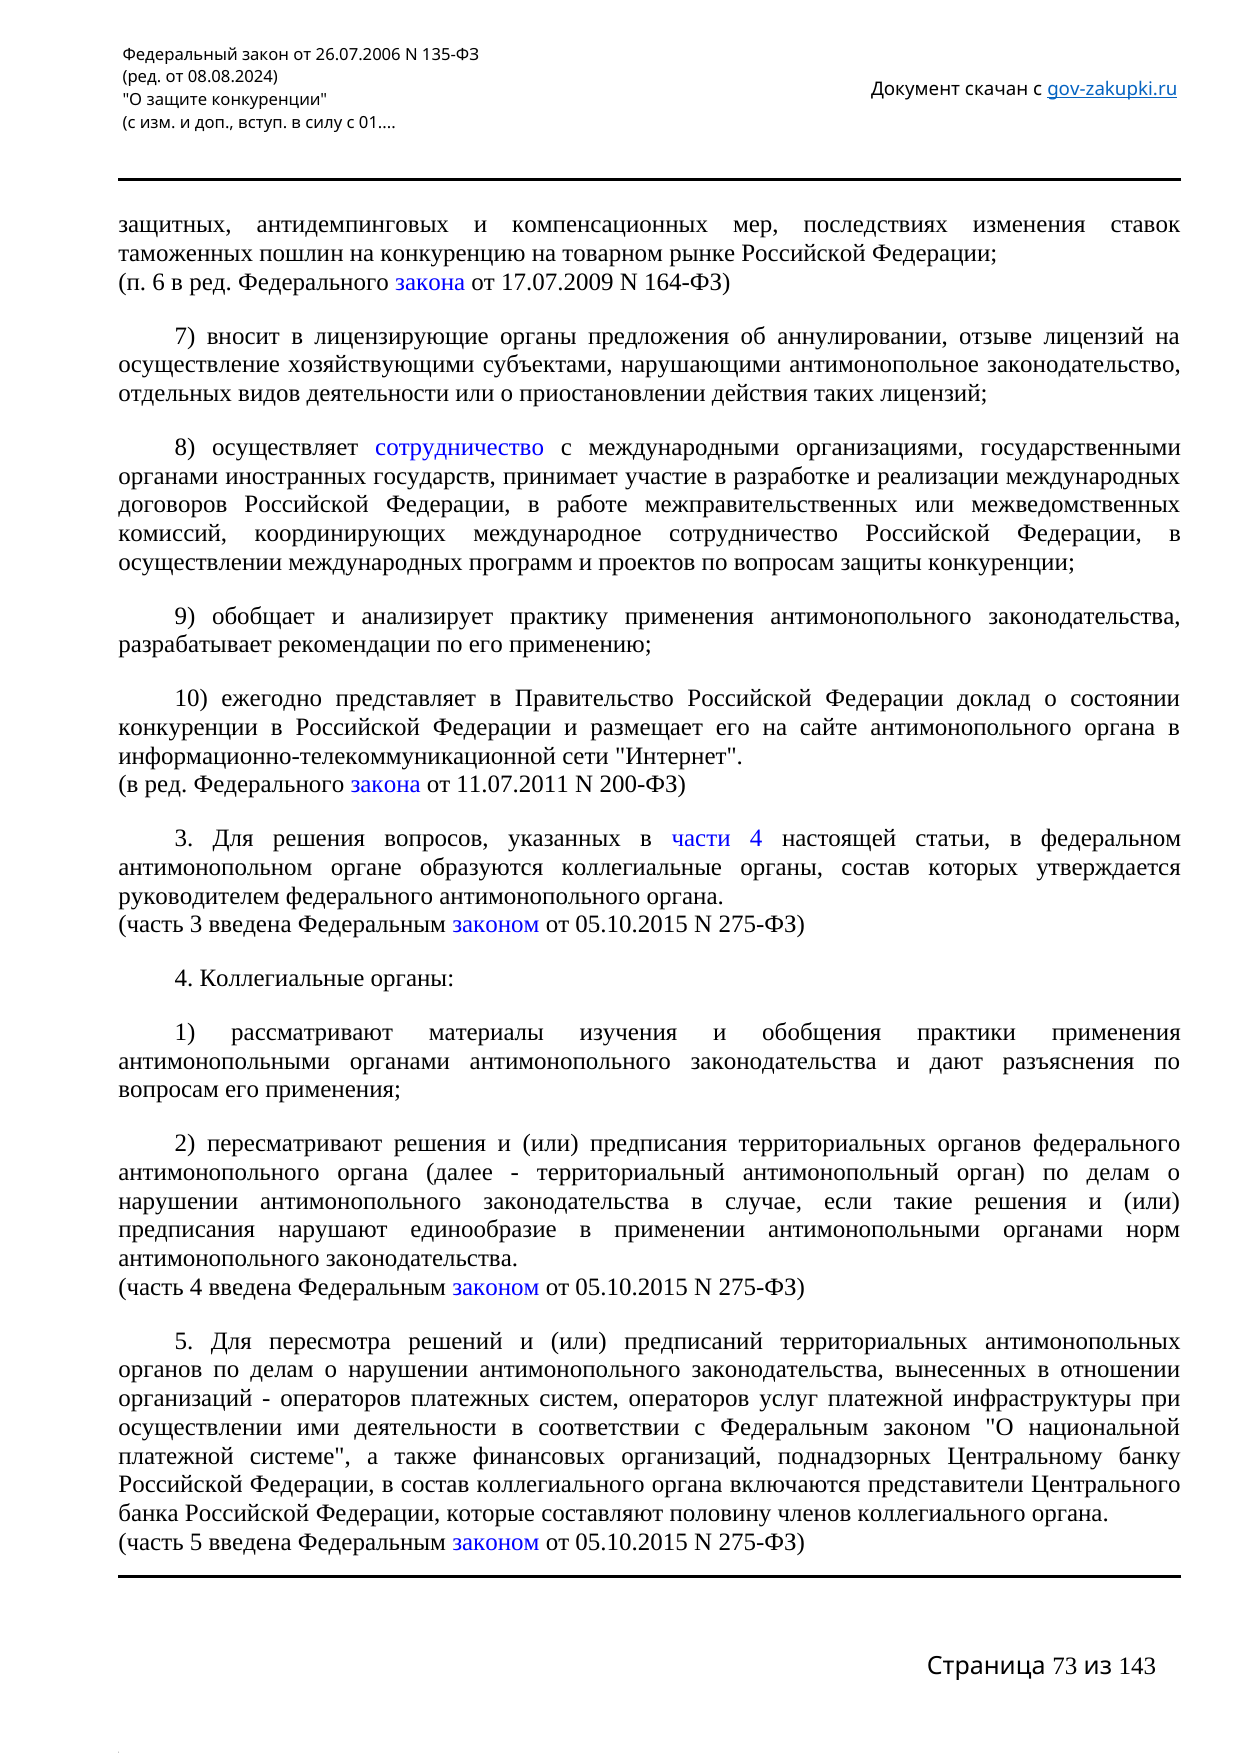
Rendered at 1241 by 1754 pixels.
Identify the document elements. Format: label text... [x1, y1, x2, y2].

text (в ред. Федерального закона от 11.07.2011 N 200-ФЗ) [118, 769, 1181, 798]
text 7) вносит в лицензирующие органы предложения об аннулировании, отзыве лицензий на осуществление хозяйствующими субъектами, нарушающими антимонопольное законодательство, отдельных видов деятельности или о приостановлении действия таких лицензий; [118, 321, 1181, 407]
text (часть 3 введена Федеральным законом от 05.10.2015 N 275-ФЗ) [118, 909, 1181, 938]
text 8) осуществляет сотрудничество с международными организациями, государственными органами иностранных государств, принимает участие в разработке и реализации международных договоров Российской Федерации, в работе межправительственных или межведомственных комиссий, координирующих международное сотрудничество Российской Федерации, в осуществлении международных программ и проектов по вопросам защиты конкуренции; [118, 432, 1181, 576]
text (часть 5 введена Федеральным законом от 05.10.2015 N 275-ФЗ) [118, 1527, 1181, 1556]
text 2) пересматривают решения и (или) предписания территориальных органов федерального антимонопольного органа (далее - территориальный антимонопольный орган) по делам о нарушении антимонопольного законодательства в случае, если такие решения и (или) предписания нарушают единообразие в применении антимонопольными органами норм антимонопольного законодательства. [118, 1128, 1181, 1272]
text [118, 209, 1181, 267]
text (часть 4 введена Федеральным законом от 05.10.2015 N 275-ФЗ) [118, 1272, 1181, 1301]
text 9) обобщает и анализирует практику применения антимонопольного законодательства, разрабатывает рекомендации по его применению; [118, 601, 1181, 658]
text 3. Для решения вопросов, указанных в части 4 настоящей статьи, в федеральном антимонопольном органе образуются коллегиальные органы, состав которых утверждается руководителем федерального антимонопольного органа. [118, 823, 1181, 909]
text 1) рассматривают материалы изучения и обобщения практики применения антимонопольными органами антимонопольного законодательства и дают разъяснения по вопросам его применения; [118, 1017, 1181, 1103]
text 4. Коллегиальные органы: [118, 963, 1181, 992]
text (п. 6 в ред. Федерального закона от 17.07.2009 N 164-ФЗ) [118, 267, 1181, 296]
text 5. Для пересмотра решений и (или) предписаний территориальных антимонопольных органов по делам о нарушении антимонопольного законодательства, вынесенных в отношении организаций - операторов платежных систем, операторов услуг платежной инфраструктуры при осуществлении ими деятельности в соответствии с Федеральным законом "О национальной платежной системе", а также финансовых организаций, поднадзорных Центральному банку Российской Федерации, в состав коллегиального органа включаются представители Центрального банка Российской Федерации, которые составляют половину членов коллегиального органа. [118, 1326, 1181, 1527]
text 10) ежегодно представляет в Правительство Российской Федерации доклад о состоянии конкуренции в Российской Федерации и размещает его на сайте антимонопольного органа в информационно-телекоммуникационной сети "Интернет". [118, 683, 1181, 769]
